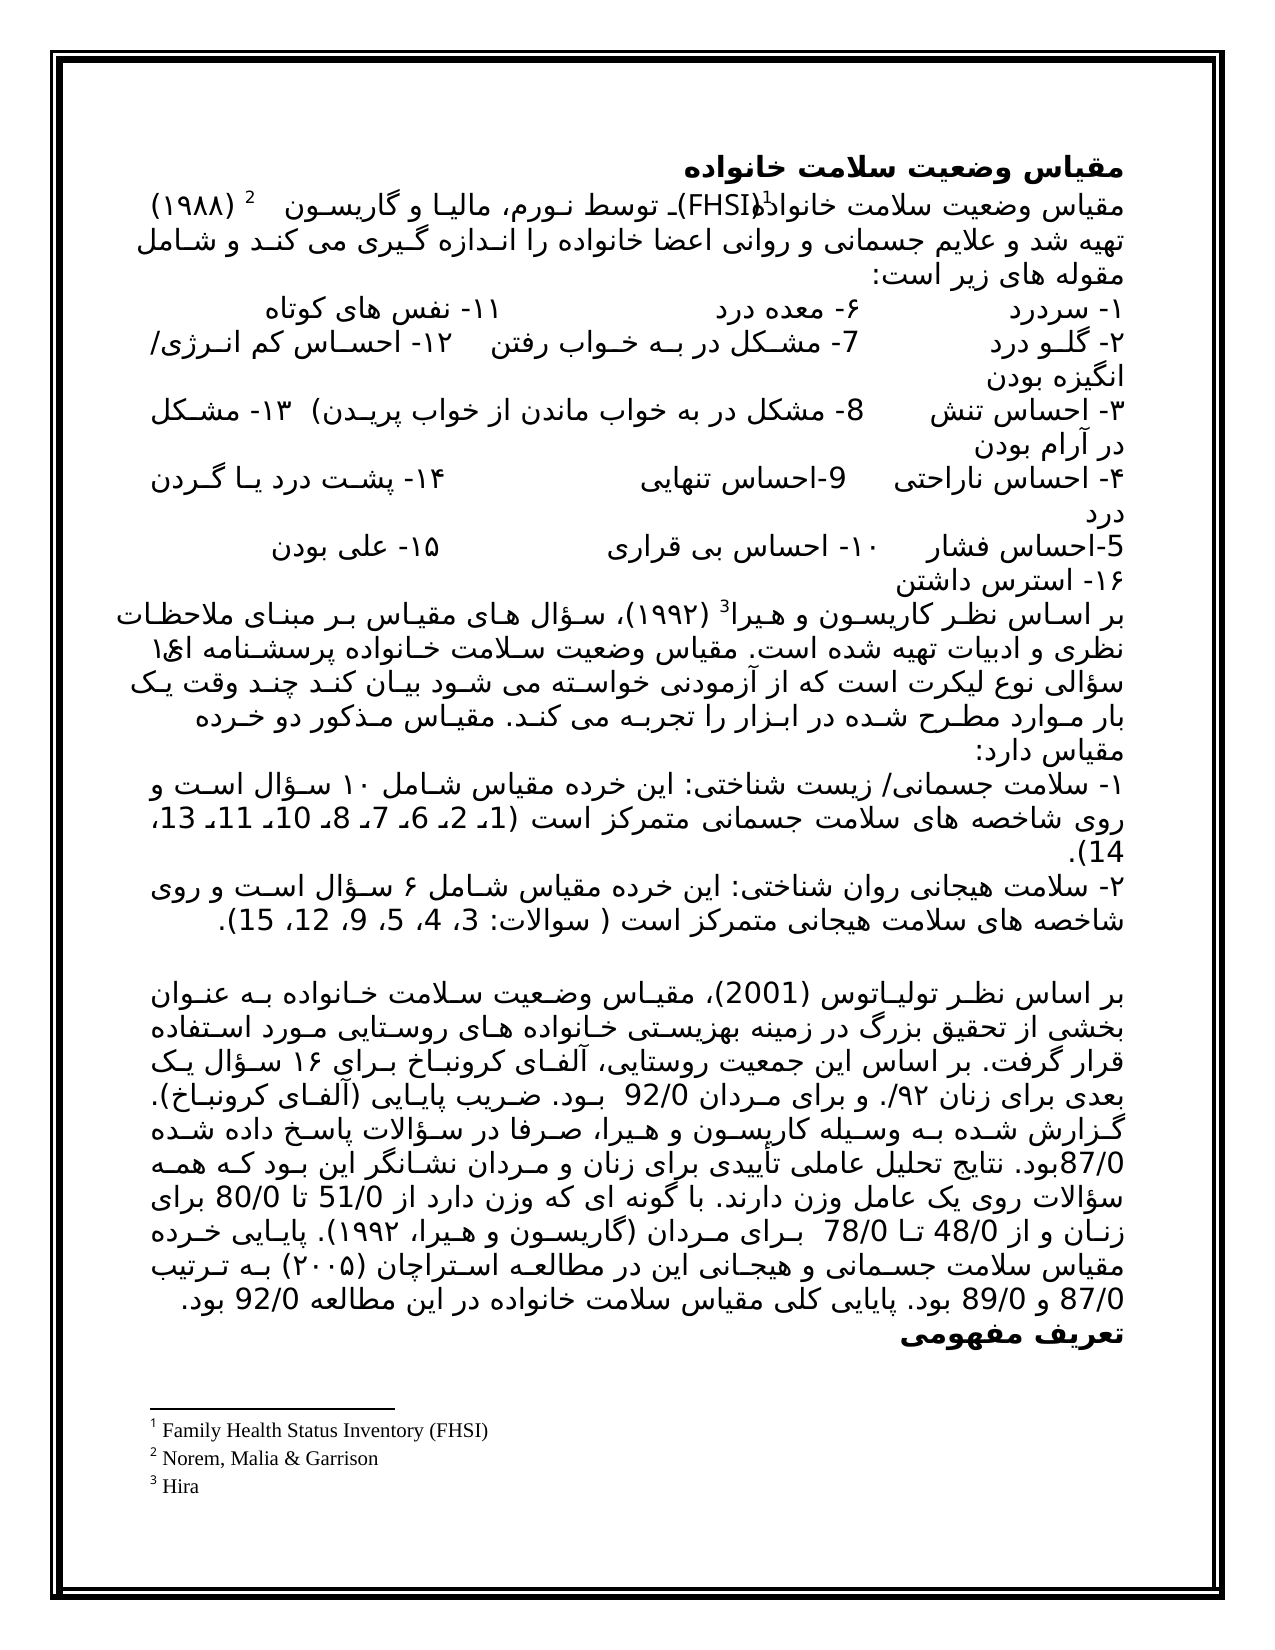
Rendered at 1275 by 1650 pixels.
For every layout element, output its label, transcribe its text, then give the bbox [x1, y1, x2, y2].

text ۱۶- استرس داشتن [150, 563, 1125, 597]
text تعریف مفهومی [150, 1316, 1125, 1350]
text 5-احساس فشار ۱۰- احساس بی قراری ۱۵- علی بودن [150, 529, 1125, 563]
text ۴- احساس ناراحتی 9-احساس تنهایی ۱۴- پشت درد یا گردن درد [150, 461, 1125, 529]
text مقیاس وضعیت سلامت خانواده (FHSI) توسط نورم، مالیا و گاریسون (۱۹۸۸) تهیه شد و علایم جسمانی و روانی اعضا خانواده را اندازه گیری می کند و شامل مقوله های زیر است: [150, 184, 1125, 292]
text بر اساس نظر کاریسون و هيرا (۱۹۹۲)، سؤال های مقیاس بر مبنای ملاحظات نظری و ادبیات تهیه شده است. مقیاس وضعیت سلامت خانواده پرسشنامه ای ۱۶ سؤالی نوع لیکرت است که از آزمودنی خواسته می شود بیان کند چند وقت یک بار موارد مطرح شده در ابزار را تجربه می کند. مقیاس مذکور دو خرده مقیاس دارد: [150, 597, 1125, 767]
text ٣- احساس تنش 8- مشکل در به خواب ماندن از خواب پریدن) ۱۳- مشکل در آرام بودن [150, 393, 1125, 461]
text مقیاس وضعیت سلامت خانواده [150, 150, 1125, 184]
text ۲- گلو درد 7- مشکل در به خواب رفتن ۱۲- احساس کم انرژی/ انگیزه بودن [150, 326, 1125, 393]
text ١- سردرد ۶- معده درد ۱۱- نفس های کوتاه [150, 292, 1125, 326]
text ١- سلامت جسمانی/ زیست شناختی: این خرده مقیاس شامل ۱۰ سؤال است و روی شاخصه های سلامت جسمانی متمرکز است (1، 2، 6، 7، 8، 10، 11، 13، 14). [150, 767, 1125, 869]
text ۲- سلامت هیجانی روان شناختی: این خرده مقیاس شامل ۶ سؤال است و روی شاخصه های سلامت هیجانی متمرکز است ( سوالات: 3، 4، 5، 9، 12، 15). [150, 869, 1125, 937]
text بر اساس نظر تولیاتوس (2001)، مقیاس وضعیت سلامت خانواده به عنوان بخشی از تحقیق بزرگ در زمينه بهزیستی خانواده های روستایی مورد استفاده قرار گرفت. بر اساس این جمعیت روستایی، آلفای کرونباخ برای ۱۶ سؤال یک بعدی برای زنان ۹۲/. و برای مردان 92/0 بود. ضریب پایایی (آلفای کرونباخ). گزارش شده به وسیله کاریسون و هیرا، صرفا در سؤالات پاسخ داده شده 87/0بود. نتایج تحلیل عاملی تأییدی برای زنان و مردان نشانگر این بود که همه سؤالات روی یک عامل وزن دارند. با گونه ای که وزن دارد از 51/0 تا 80/0 برای زنان و از 48/0 تا 78/0 برای مردان (گاریسون و هيرا، ۱۹۹۲). پایایی خرده مقیاس سلامت جسمانی و هیجانی این در مطالعه استراچان (۲۰۰۵) به ترتیب 87/0 و 89/0 بود. پایایی کلی مقیاس سلامت خانواده در این مطالعه 92/0 بود. [150, 976, 1125, 1316]
